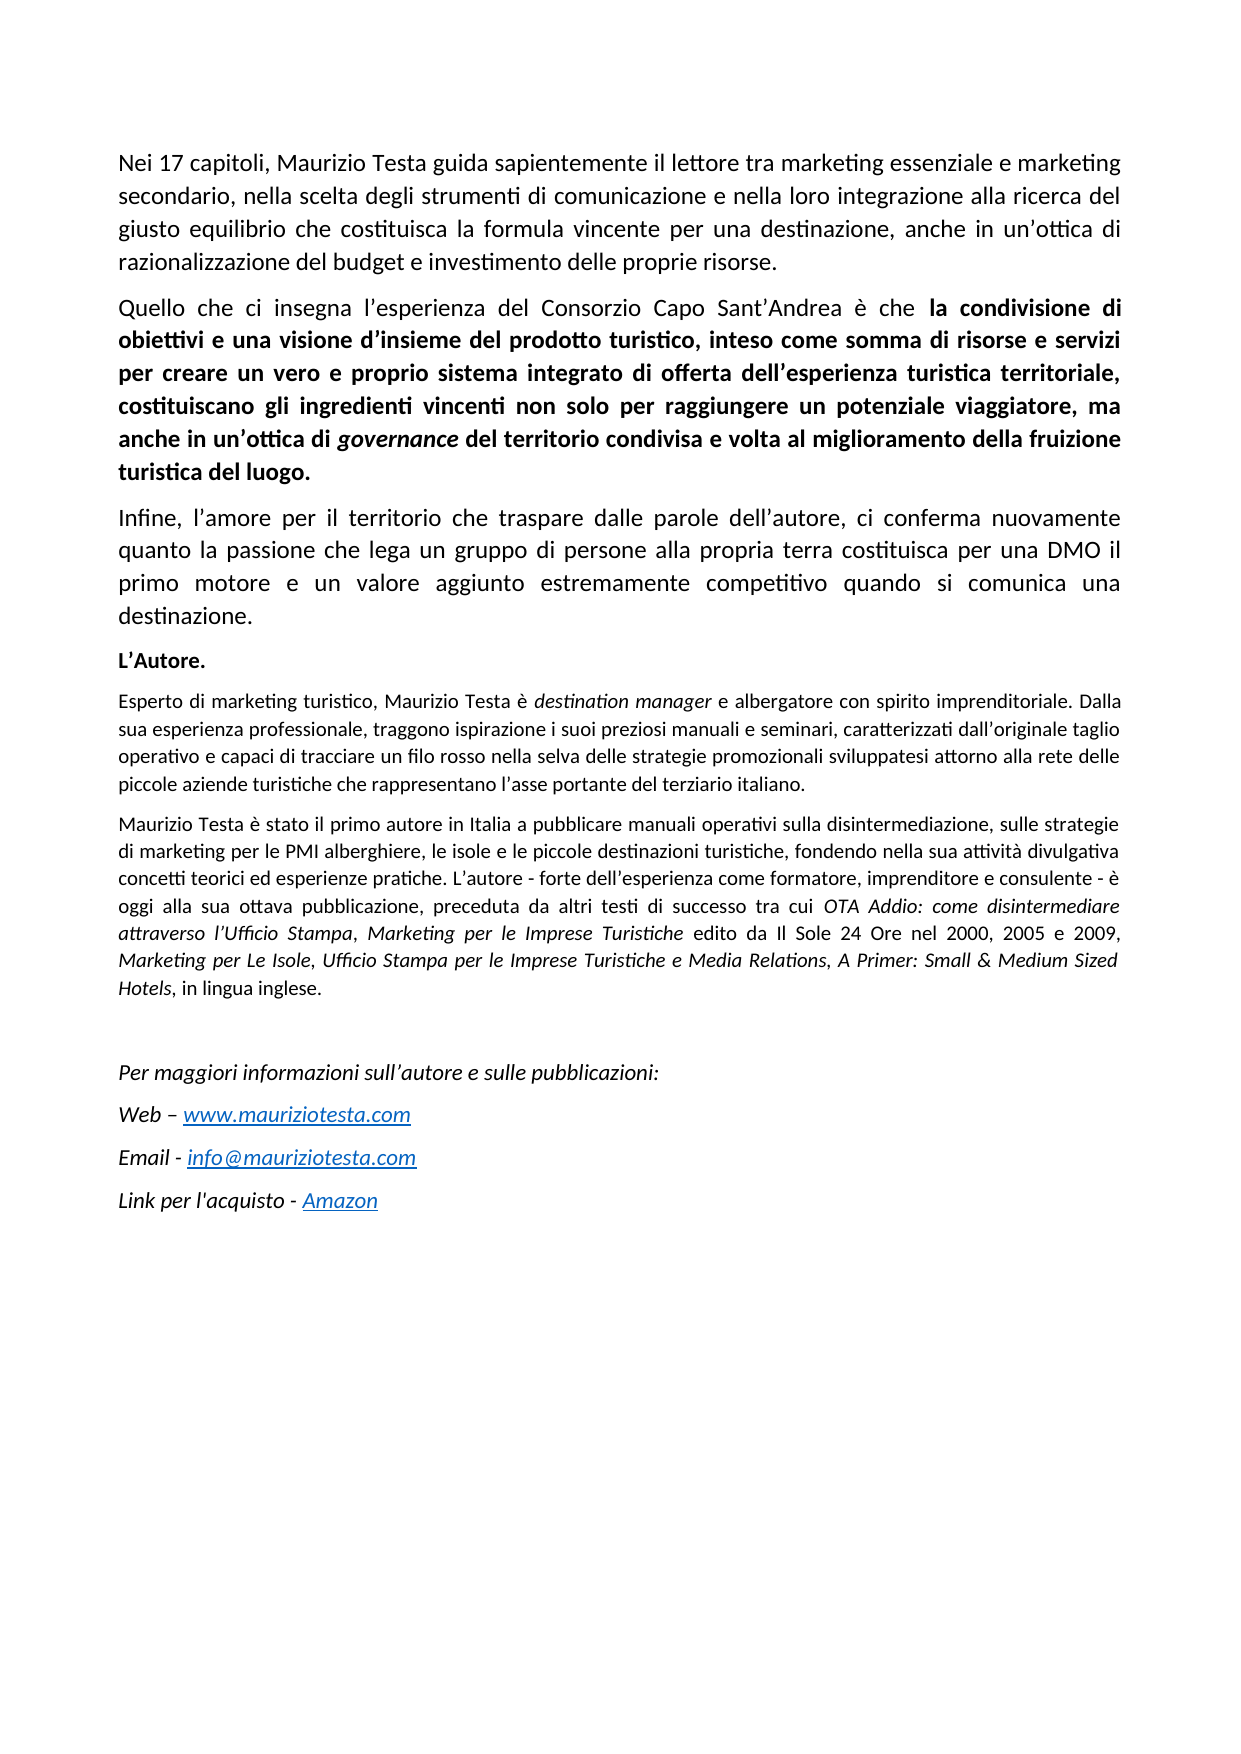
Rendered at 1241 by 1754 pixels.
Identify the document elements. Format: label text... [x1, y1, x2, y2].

text Email - info@mauriziotesta.com [118, 1143, 1122, 1171]
text Link per l'acquisto - Amazon [118, 1186, 1122, 1214]
text Nei 17 capitoli, Maurizio Testa guida sapientemente il lettore tra marketing essenziale e marketing secondario, nella scelta degli strumenti di comunicazione e nella loro integrazione alla ricerca del giusto equilibrio che costituisca la formula vincente per una destinazione, anche in un’ottica di razionalizzazione del budget e investimento delle proprie risorse. [118, 148, 1122, 277]
text Infine, l’amore per il territorio che traspare dalle parole dell’autore, ci conferma nuovamente quanto la passione che lega un gruppo di persone alla propria terra costituisca per una DMO il primo motore e un valore aggiunto estremamente competitivo quando si comunica una destinazione. [118, 502, 1122, 631]
text Quello che ci insegna l’esperienza del Consorzio Capo Sant’Andrea è che la condivisione di obiettivi e una visione d’insieme del prodotto turistico, inteso come somma di risorse e servizi per creare un vero e proprio sistema integrato di offerta dell’esperienza turistica territoriale, costituiscano gli ingredienti vincenti non solo per raggiungere un potenziale viaggiatore, ma anche in un’ottica di governance del territorio condivisa e volta al miglioramento della fruizione turistica del luogo. [118, 292, 1122, 487]
text Maurizio Testa è stato il primo autore in Italia a pubblicare manuali operativi sulla disintermediazione, sulle strategie di marketing per le PMI alberghiere, le isole e le piccole destinazioni turistiche, fondendo nella sua attività divulgativa concetti teorici ed esperienze pratiche. L’autore - forte dell’esperienza come formatore, imprenditore e consulente - è oggi alla sua ottava pubblicazione, preceduta da altri testi di successo tra cui OTA Addio: come disintermediare attraverso l’Ufficio Stampa, Marketing per le Imprese Turistiche edito da Il Sole 24 Ore nel 2000, 2005 e 2009, Marketing per Le Isole, Ufficio Stampa per le Imprese Turistiche e Media Relations, A Primer: Small & Medium Sized Hotels, in lingua inglese. [118, 811, 1122, 1001]
text Web – www.mauriziotesta.com [118, 1100, 1122, 1128]
text Per maggiori informazioni sull’autore e sulle pubblicazioni: [118, 1058, 1122, 1086]
text Esperto di marketing turistico, Maurizio Testa è destination manager e albergatore con spirito imprenditoriale. Dalla sua esperienza professionale, traggono ispirazione i suoi preziosi manuali e seminari, caratterizzati dall’originale taglio operativo e capaci di tracciare un filo rosso nella selva delle strategie promozionali sviluppatesi attorno alla rete delle piccole aziende turistiche che rappresentano l’asse portante del terziario italiano. [118, 689, 1122, 796]
text L’Autore. [118, 646, 1122, 674]
